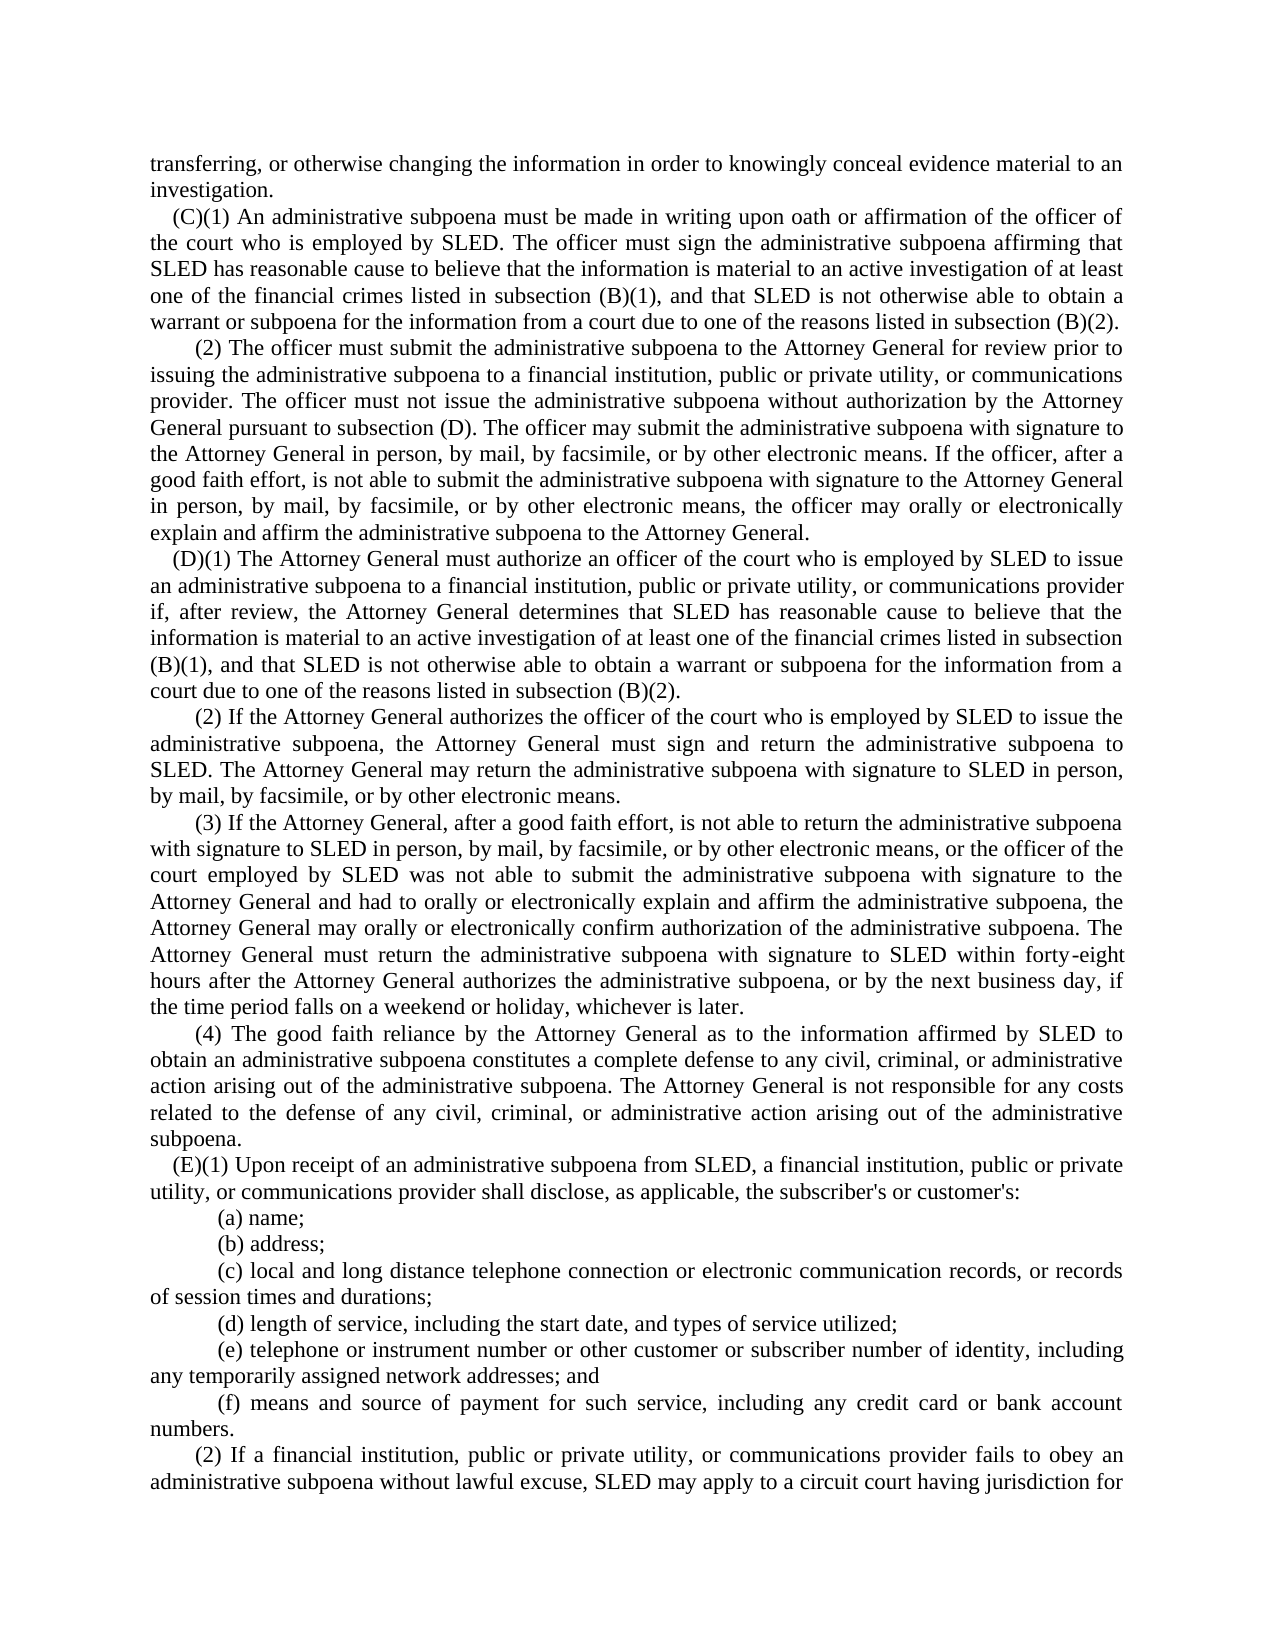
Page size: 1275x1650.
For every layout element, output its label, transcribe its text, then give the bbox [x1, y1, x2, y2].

text (C)(1) An administrative subpoena must be made in writing upon oath or affirmation of the officer of the court who is employed by SLED. The officer must sign the administrative subpoena affirming that SLED has reasonable cause to believe that the information is material to an active investigation of at least one of the financial crimes listed in subsection (B)(1), and that SLED is not otherwise able to obtain a warrant or subpoena for the information from a court due to one of the reasons listed in subsection (B)(2). [150, 203, 1125, 334]
text (d) length of service, including the start date, and types of service utilized; [150, 1309, 1125, 1336]
text (a) name; [150, 1204, 1125, 1231]
text (D)(1) The Attorney General must authorize an officer of the court who is employed by SLED to issue an administrative subpoena to a financial institution, public or private utility, or communications provider if, after review, the Attorney General determines that SLED has reasonable cause to believe that the information is material to an active investigation of at least one of the financial crimes listed in subsection (B)(1), and that SLED is not otherwise able to obtain a warrant or subpoena for the information from a court due to one of the reasons listed in subsection (B)(2). [150, 545, 1125, 703]
text (2) The officer must submit the administrative subpoena to the Attorney General for review prior to issuing the administrative subpoena to a financial institution, public or private utility, or communications provider. The officer must not issue the administrative subpoena without authorization by the Attorney General pursuant to subsection (D). The officer may submit the administrative subpoena with signature to the Attorney General in person, by mail, by facsimile, or by other electronic means. If the officer, after a good faith effort, is not able to submit the administrative subpoena with signature to the Attorney General in person, by mail, by facsimile, or by other electronic means, the officer may orally or electronically explain and affirm the administrative subpoena to the Attorney General. [150, 334, 1125, 545]
text (f) means and source of payment for such service, including any credit card or bank account numbers. [150, 1389, 1125, 1441]
text (E)(1) Upon receipt of an administrative subpoena from SLED, a financial institution, public or private utility, or communications provider shall disclose, as applicable, the subscriber's or customer's: [150, 1151, 1125, 1204]
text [150, 1441, 1125, 1494]
text (b) address; [150, 1231, 1125, 1257]
text (e) telephone or instrument number or other customer or subscriber number of identity, including any temporarily assigned network addresses; and [150, 1336, 1125, 1389]
text (4) The good faith reliance by the Attorney General as to the information affirmed by SLED to obtain an administrative subpoena constitutes a complete defense to any civil, criminal, or administrative action arising out of the administrative subpoena. The Attorney General is not responsible for any costs related to the defense of any civil, criminal, or administrative action arising out of the administrative subpoena. [150, 1020, 1125, 1151]
text (3) If the Attorney General, after a good faith effort, is not able to return the administrative subpoena with signature to SLED in person, by mail, by facsimile, or by other electronic means, or the officer of the court employed by SLED was not able to submit the administrative subpoena with signature to the Attorney General and had to orally or electronically explain and affirm the administrative subpoena, the Attorney General may orally or electronically confirm authorization of the administrative subpoena. The Attorney General must return the administrative subpoena with signature to SLED within forty-eight hours after the Attorney General authorizes the administrative subpoena, or by the next business day, if the time period falls on a weekend or holiday, whichever is later. [150, 809, 1125, 1020]
text (2) If the Attorney General authorizes the officer of the court who is employed by SLED to issue the administrative subpoena, the Attorney General must sign and return the administrative subpoena to SLED. The Attorney General may return the administrative subpoena with signature to SLED in person, by mail, by facsimile, or by other electronic means. [150, 703, 1125, 809]
text (c) local and long distance telephone connection or electronic communication records, or records of session times and durations; [150, 1257, 1125, 1309]
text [150, 150, 1125, 203]
